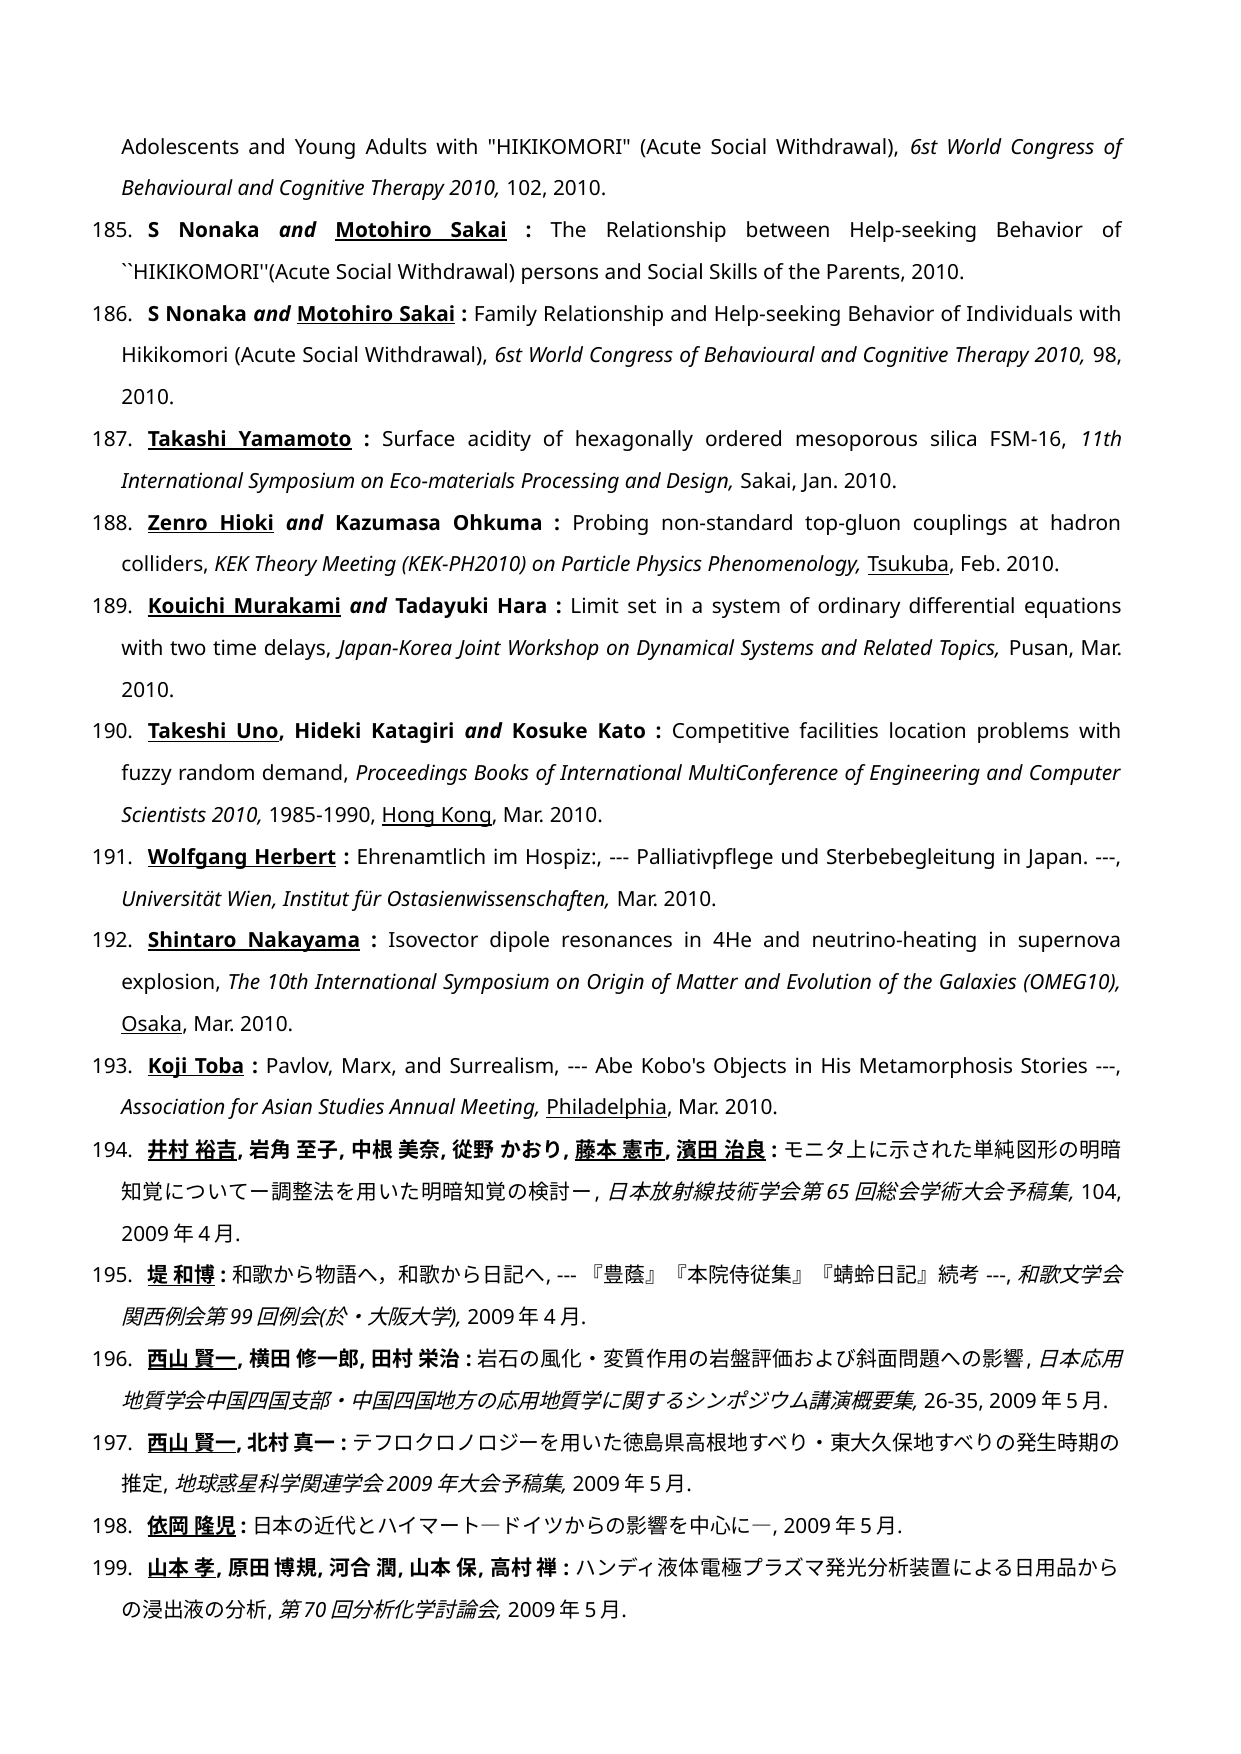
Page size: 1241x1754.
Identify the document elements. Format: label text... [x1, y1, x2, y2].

list 山本 孝, 原田 博規, 河合 潤, 山本 保, 高村 禅 : ハンディ液体電極プラズマ発光分析装置による日用品からの浸出液の分析, 第70回分析化学討論会, 2009年5月. [92, 1545, 1122, 1629]
list Shintaro Nakayama : Isovector dipole resonances in 4He and neutrino-heating in supernova explosion, The 10th International Symposium on Origin of Matter and Evolution of the Galaxies (OMEG10), Osaka, Mar. 2010. [92, 919, 1122, 1044]
list 西山 賢一, 北村 真一 : テフロクロノロジーを用いた徳島県高根地すべり・東大久保地すべりの発生時期の推定, 地球惑星科学関連学会2009年大会予稿集, 2009年5月. [92, 1420, 1122, 1503]
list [92, 125, 1122, 209]
list 依岡 隆児 : 日本の近代とハイマート―ドイツからの影響を中心に―, 2009年5月. [92, 1503, 1122, 1545]
list Zenro Hioki and Kazumasa Ohkuma : Probing non-standard top-gluon couplings at hadron colliders, KEK Theory Meeting (KEK-PH2010) on Particle Physics Phenomenology, Tsukuba, Feb. 2010. [92, 501, 1122, 584]
list Kouichi Murakami and Tadayuki Hara : Limit set in a system of ordinary differential equations with two time delays, Japan-Korea Joint Workshop on Dynamical Systems and Related Topics, Pusan, Mar. 2010. [92, 584, 1122, 710]
list Takeshi Uno, Hideki Katagiri and Kosuke Kato : Competitive facilities location problems with fuzzy random demand, Proceedings Books of International MultiConference of Engineering and Computer Scientists 2010, 1985-1990, Hong Kong, Mar. 2010. [92, 710, 1122, 835]
list 井村 裕吉, 岩角 至子, 中根 美奈, 從野 かおり, 藤本 憲市, 濱田 治良 : モニタ上に示された単純図形の明暗知覚についてー調整法を用いた明暗知覚の検討ー, 日本放射線技術学会第65回総会学術大会予稿集, 104, 2009年4月. [92, 1128, 1122, 1253]
list 堤 和博 : 和歌から物語へ，和歌から日記へ, --- 『豊蔭』『本院侍従集』『蜻蛉日記』続考 ---, 和歌文学会関西例会第99回例会(於・大阪大学), 2009年4月. [92, 1253, 1122, 1336]
list Wolfgang Herbert : Ehrenamtlich im Hospiz:, --- Palliativpflege und Sterbebegleitung in Japan. ---, Universität Wien, Institut für Ostasienwissenschaften, Mar. 2010. [92, 835, 1122, 919]
list 西山 賢一, 横田 修一郎, 田村 栄治 : 岩石の風化・変質作用の岩盤評価および斜面問題への影響, 日本応用地質学会中国四国支部・中国四国地方の応用地質学に関するシンポジウム講演概要集, 26-35, 2009年5月. [92, 1336, 1122, 1420]
list Takashi Yamamoto : Surface acidity of hexagonally ordered mesoporous silica FSM-16, 11th International Symposium on Eco-materials Processing and Design, Sakai, Jan. 2010. [92, 417, 1122, 501]
list S Nonaka and Motohiro Sakai : The Relationship between Help-seeking Behavior of ``HIKIKOMORI''(Acute Social Withdrawal) persons and Social Skills of the Parents, 2010. [92, 209, 1122, 292]
list S Nonaka and Motohiro Sakai : Family Relationship and Help-seeking Behavior of Individuals with Hikikomori (Acute Social Withdrawal), 6st World Congress of Behavioural and Cognitive Therapy 2010, 98, 2010. [92, 292, 1122, 417]
list Koji Toba : Pavlov, Marx, and Surrealism, --- Abe Kobo's Objects in His Metamorphosis Stories ---, Association for Asian Studies Annual Meeting, Philadelphia, Mar. 2010. [92, 1044, 1122, 1128]
